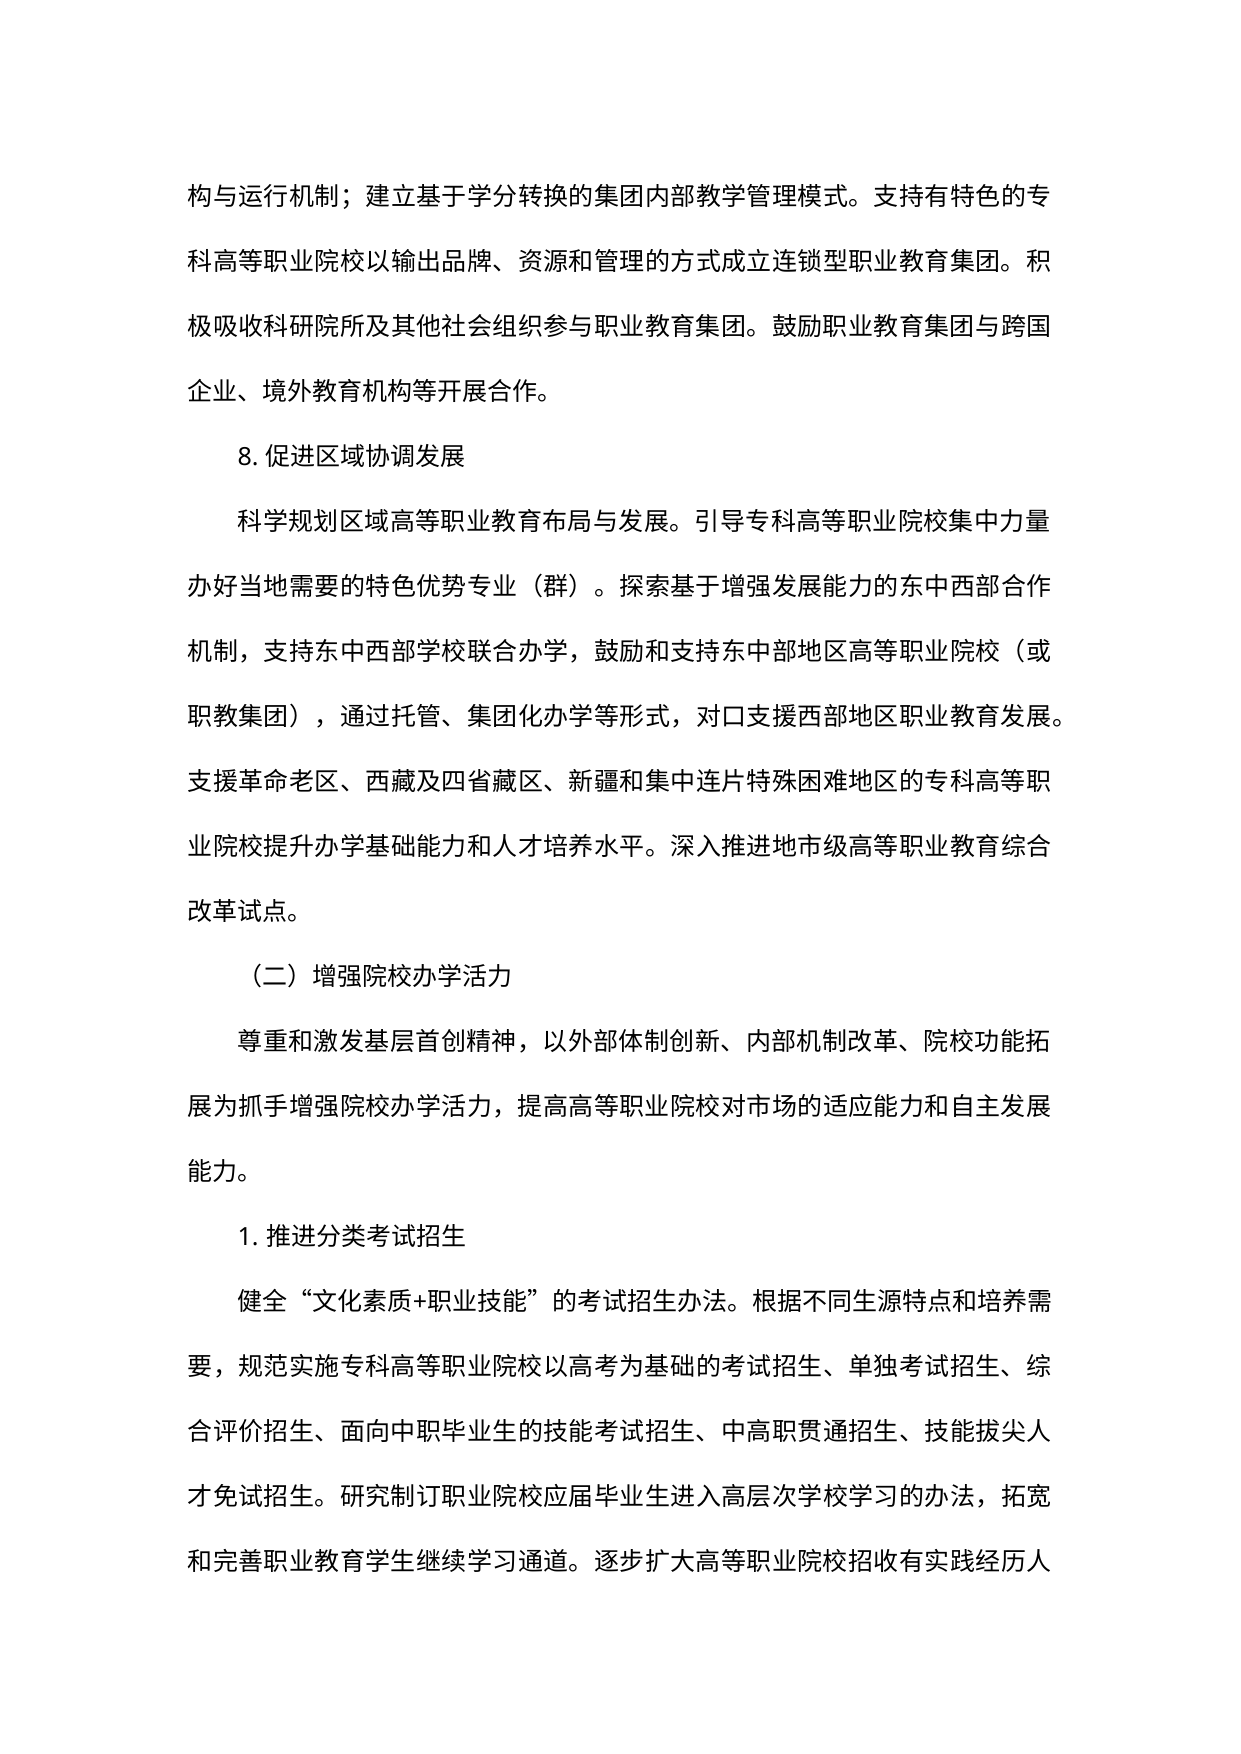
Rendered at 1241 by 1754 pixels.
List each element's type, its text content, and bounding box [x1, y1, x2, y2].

text （二）增强院校办学活力 [187, 942, 1053, 1007]
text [187, 162, 1053, 422]
text 8. 促进区域协调发展 [187, 422, 1053, 487]
text 1. 推进分类考试招生 [187, 1202, 1053, 1267]
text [187, 1267, 1053, 1592]
text 尊重和激发基层首创精神，以外部体制创新、内部机制改革、院校功能拓展为抓手增强院校办学活力，提高高等职业院校对市场的适应能力和自主发展能力。 [187, 1007, 1053, 1202]
text 科学规划区域高等职业教育布局与发展。引导专科高等职业院校集中力量办好当地需要的特色优势专业（群）。探索基于增强发展能力的东中西部合作机制，支持东中西部学校联合办学，鼓励和支持东中部地区高等职业院校（或职教集团），通过托管、集团化办学等形式，对口支援西部地区职业教育发展。支援革命老区、西藏及四省藏区、新疆和集中连片特殊困难地区的专科高等职业院校提升办学基础能力和人才培养水平。深入推进地市级高等职业教育综合改革试点。 [187, 487, 1053, 942]
